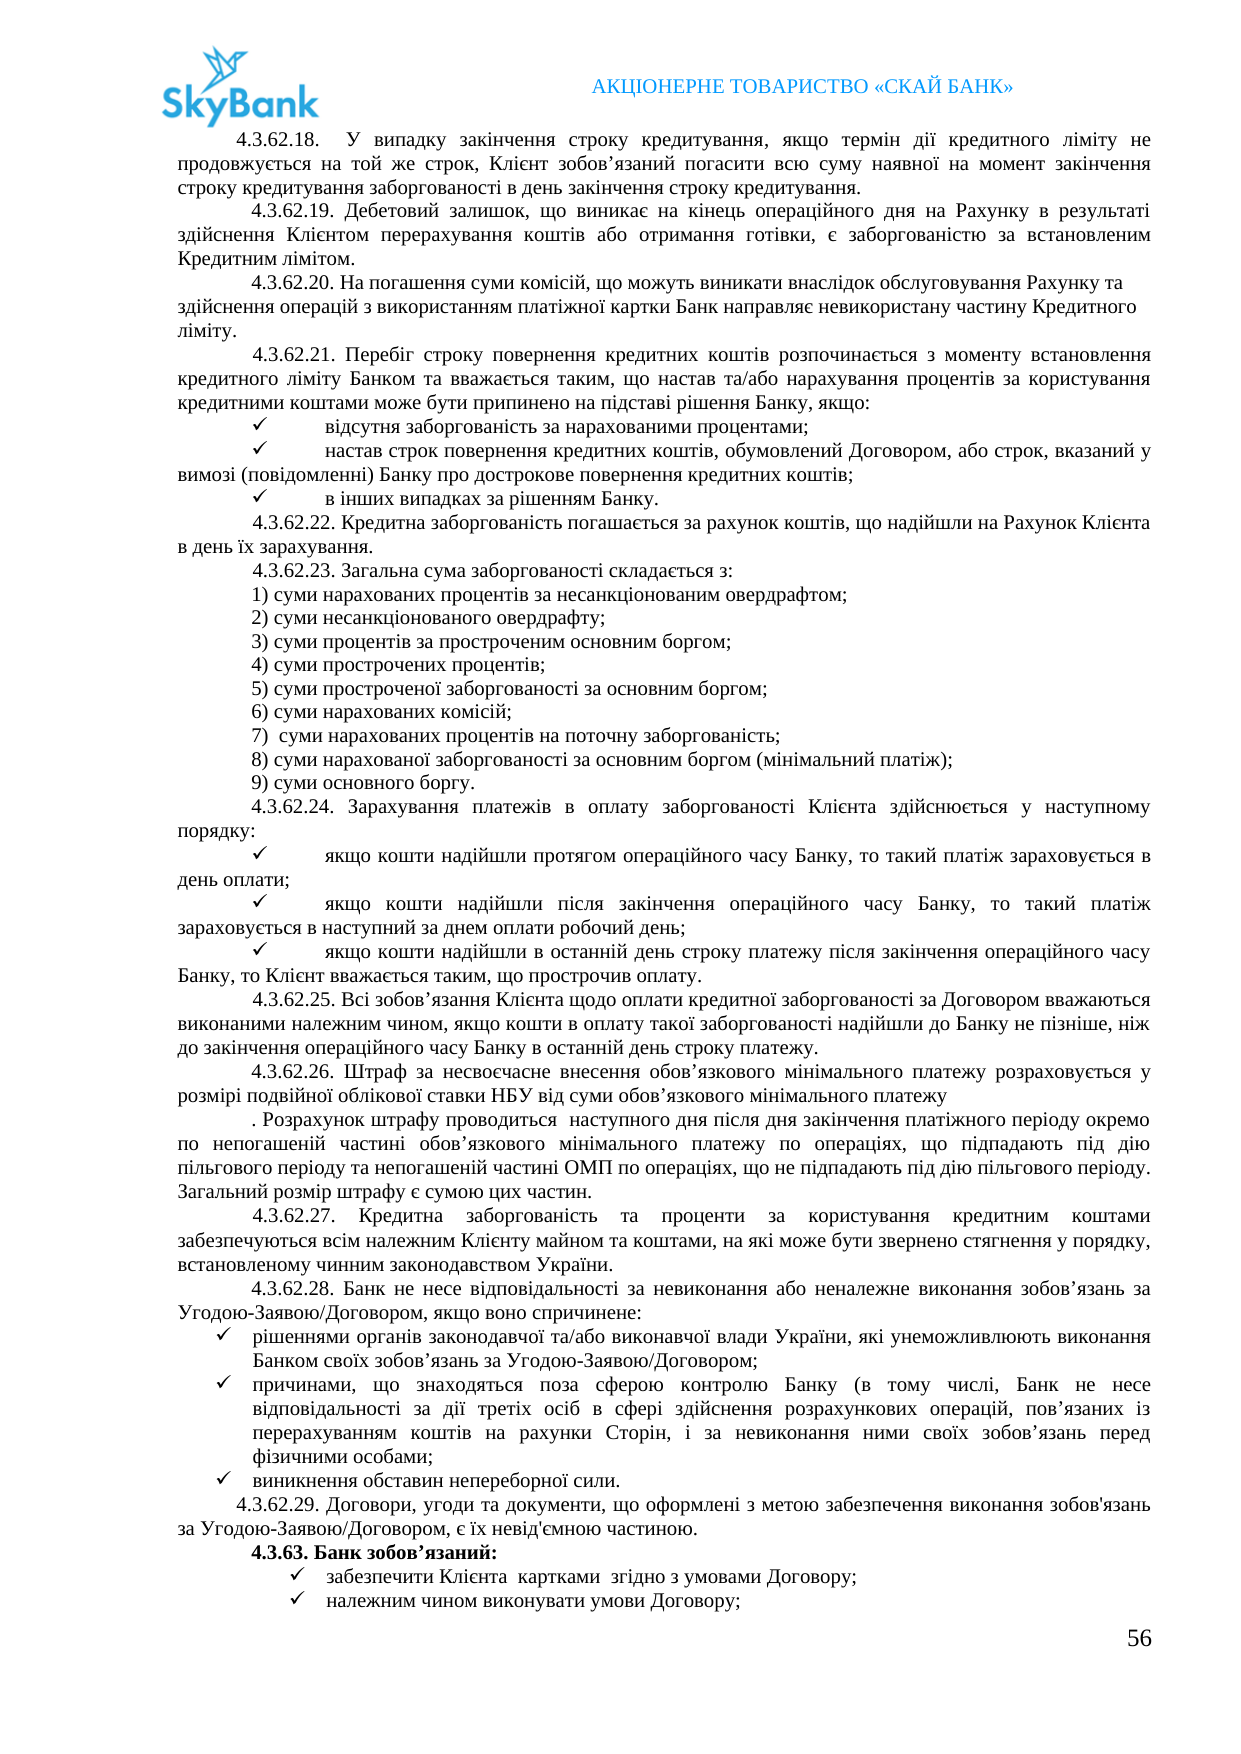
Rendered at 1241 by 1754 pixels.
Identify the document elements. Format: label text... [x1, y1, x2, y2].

list якщо кошти надійшли протягом операційного часу Банку, то такий платіж зараховується в день оплати; [177, 842, 1152, 891]
text 9) суми основного боргу. [177, 771, 1152, 794]
text . Розрахунок штрафу проводиться наступного дня після дня закінчення платіжного періоду окремо по непогашеній частині обов’язкового мінімального платежу по операціях, що підпадають під дію пільгового періоду та непогашеній частині ОМП по операціях, що не підпадають під дію пільгового періоду. Загальний розмір штрафу є сумою цих частин. [177, 1107, 1152, 1203]
text 4.3.62.20. На погашення суми комісій, що можуть виникати внаслідок обслуговування Рахунку та здійснення операцій з використанням платіжної картки Банк направляє невикористану частину Кредитного ліміту. [177, 270, 1152, 342]
text 4.3.62.18. У випадку закінчення строку кредитування, якщо термін дії кредитного ліміту не продовжується на той же строк, Клієнт зобов’язаний погасити всю суму наявної на момент закінчення строку кредитування заборгованості в день закінчення строку кредитування. [177, 127, 1152, 199]
text 5) суми простроченої заборгованості за основним боргом; [177, 677, 1152, 700]
list рішеннями органів законодавчої та/або виконавчої влади України, які унеможливлюють виконання Банком своїх зобов’язань за Угодою-Заявою/Договором; [215, 1324, 1152, 1372]
text 4.3.62.24. Зарахування платежів в оплату заборгованості Клієнта здійснюється у наступному порядку: [177, 794, 1152, 842]
text 4.3.62.25. Всі зобов’язання Клієнта щодо оплати кредитної заборгованості за Договором вважаються виконаними належним чином, якщо кошти в оплату такої заборгованості надійшли до Банку не пізніше, ніж до закінчення операційного часу Банку в останній день строку платежу. [177, 987, 1152, 1059]
text 4.3.62.29. Договори, угоди та документи, що оформлені з метою забезпечення виконання зобов'язань за Угодою-Заявою/Договором, є їх невід'ємною частиною. [177, 1492, 1152, 1540]
text 4.3.62.19. Дебетовий залишок, що виникає на кінець операційного дня на Рахунку в результаті здійснення Клієнтом перерахування коштів або отримання готівки, є заборгованістю за встановленим Кредитним лімітом. [177, 199, 1152, 270]
text 4.3.62.23. Загальна сума заборгованості складається з: [177, 558, 1152, 582]
list відсутня заборгованість за нарахованими процентами; [177, 414, 1152, 438]
text 3) суми процентів за простроченим основним боргом; [177, 629, 1152, 653]
list причинами, що знаходяться поза сферою контролю Банку (в тому числі, Банк не несе відповідальності за дії третіх осіб в сфері здійснення розрахункових операцій, пов’язаних із перерахуванням коштів на рахунки Сторін, і за невиконання ними своїх зобов’язань перед фізичними особами; [215, 1372, 1152, 1468]
text 4.3.62.26. Штраф за несвоєчасне внесення обов’язкового мінімального платежу розраховується у розмірі подвійної облікової ставки НБУ від суми обов’язкового мінімального платежу [177, 1059, 1152, 1107]
list в інших випадках за рішенням Банку. [177, 486, 1152, 510]
text 4) суми прострочених процентів; [177, 653, 1152, 677]
list належним чином виконувати умови Договору; [288, 1588, 1152, 1612]
list настав строк повернення кредитних коштів, обумовлений Договором, або строк, вказаний у вимозі (повідомленні) Банку про дострокове повернення кредитних коштів; [177, 438, 1152, 486]
text 4.3.63. Банк зобов’язаний: [177, 1540, 1152, 1564]
text 4.3.62.21. Перебіг строку повернення кредитних коштів розпочинається з моменту встановлення кредитного ліміту Банком та вважається таким, що настав та/або нарахування процентів за користування кредитними коштами може бути припинено на підставі рішення Банку, якщо: [177, 342, 1152, 414]
list якщо кошти надійшли після закінчення операційного часу Банку, то такий платіж зараховується в наступний за днем оплати робочий день; [177, 891, 1152, 939]
text 6) суми нарахованих комісій; [177, 700, 1152, 724]
text 7) суми нарахованих процентів на поточну заборгованість; [177, 724, 1152, 747]
text 1) суми нарахованих процентів за несанкціонованим овердрафтом; [177, 582, 1152, 606]
list забезпечити Клієнта картками згідно з умовами Договору; [288, 1564, 1152, 1588]
text 4.3.62.28. Банк не несе відповідальності за невиконання або неналежне виконання зобов’язань за Угодою-Заявою/Договором, якщо воно спричинене: [177, 1276, 1152, 1324]
text 4.3.62.22. Кредитна заборгованість погашається за рахунок коштів, що надійшли на Рахунок Клієнта в день їх зарахування. [177, 510, 1152, 558]
text 2) суми несанкціонованого овердрафту; [177, 606, 1152, 629]
text 8) суми нарахованої заборгованості за основним боргом (мінімальний платіж); [177, 747, 1152, 771]
list якщо кошти надійшли в останній день строку платежу після закінчення операційного часу Банку, то Клієнт вважається таким, що прострочив оплату. [177, 939, 1152, 987]
picture [142, 35, 349, 140]
list виникнення обставин непереборної сили. [215, 1468, 1152, 1492]
text 4.3.62.27. Кредитна заборгованість та проценти за користування кредитним коштами забезпечуються всім належним Клієнту майном та коштами, на які може бути звернено стягнення у порядку, встановленому чинним законодавством України. [177, 1203, 1152, 1276]
